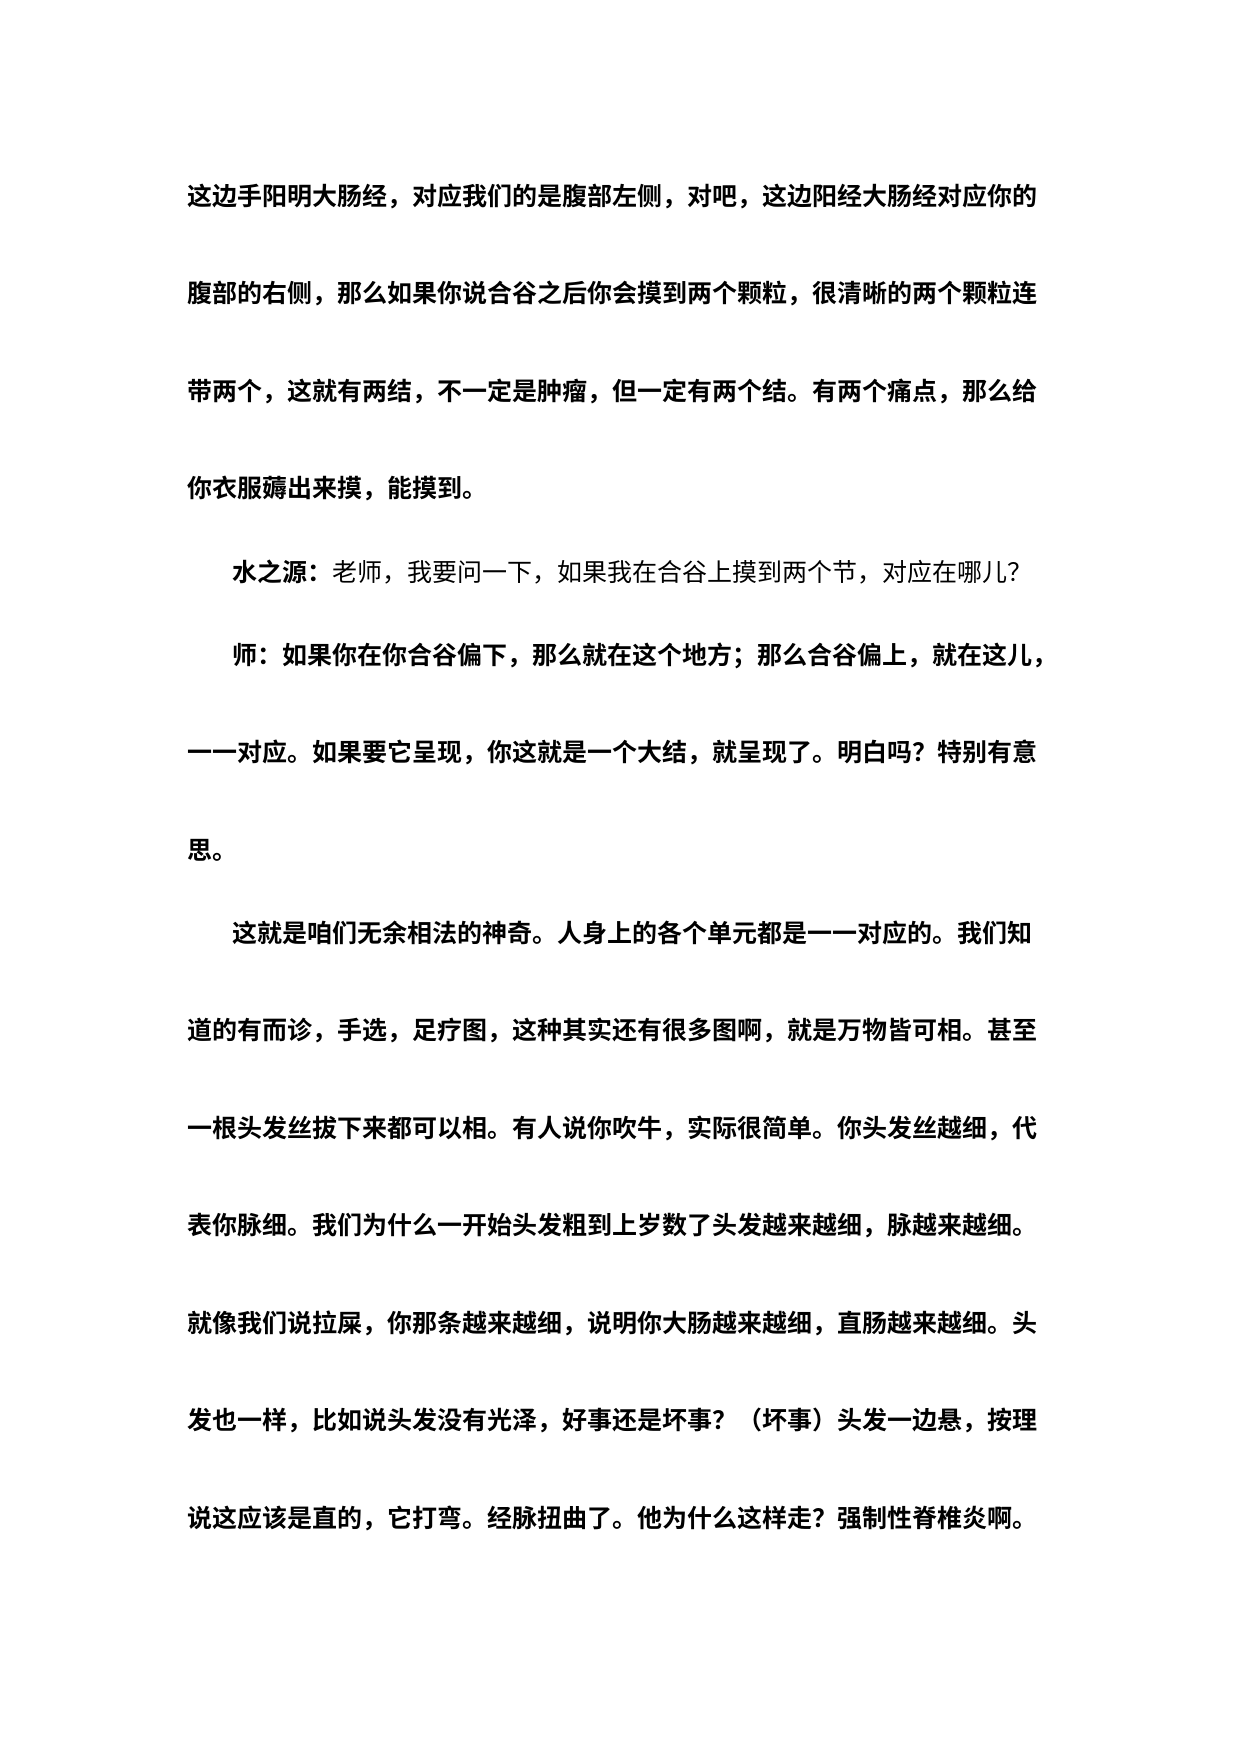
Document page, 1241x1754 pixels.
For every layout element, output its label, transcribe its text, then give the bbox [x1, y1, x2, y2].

text 师：如果你在你合谷偏下，那么就在这个地方；那么合谷偏上，就在这儿，一一对应。如果要它呈现，你这就是一个大结，就呈现了。明白吗？特别有意思。 [187, 621, 1053, 881]
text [187, 899, 1053, 1549]
text 水之源：老师，我要问一下，如果我在合谷上摸到两个节，对应在哪儿？ [187, 538, 1053, 603]
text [187, 162, 1053, 519]
